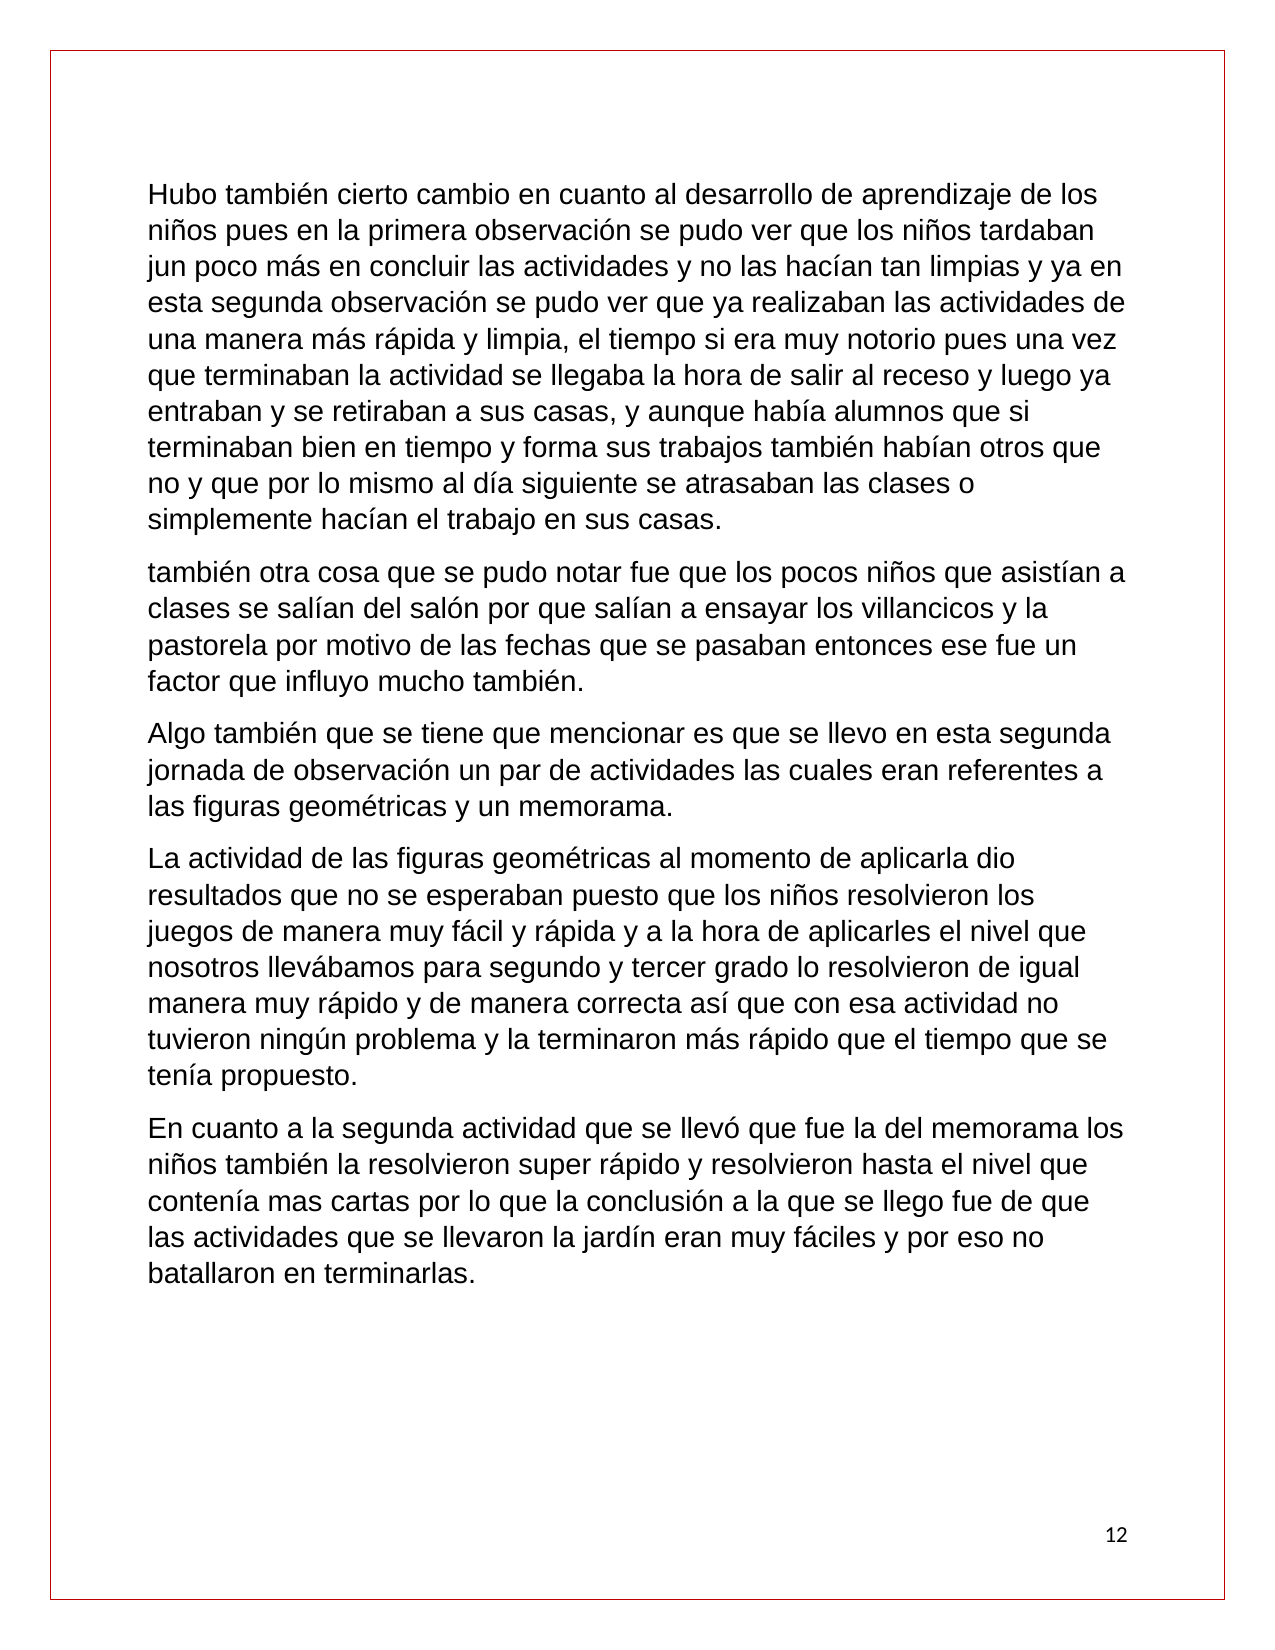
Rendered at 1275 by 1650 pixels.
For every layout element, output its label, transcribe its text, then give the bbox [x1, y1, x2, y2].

text Algo también que se tiene que mencionar es que se llevo en esta segunda jornada de observación un par de actividades las cuales eran referentes a las figuras geométricas y un memorama. [147, 716, 1127, 822]
text también otra cosa que se pudo notar fue que los pocos niños que asistían a clases se salían del salón por que salían a ensayar los villancicos y la pastorela por motivo de las fechas que se pasaban entonces ese fue un factor que influyo mucho también. [147, 555, 1127, 697]
text En cuanto a la segunda actividad que se llevó que fue la del memorama los niños también la resolvieron super rápido y resolvieron hasta el nivel que contenía mas cartas por lo que la conclusión a la que se llego fue de que las actividades que se llevaron la jardín eran muy fáciles y por eso no batallaron en terminarlas. [147, 1111, 1127, 1289]
text Hubo también cierto cambio en cuanto al desarrollo de aprendizaje de los niños pues en la primera observación se pudo ver que los niños tardaban jun poco más en concluir las actividades y no las hacían tan limpias y ya en esta segunda observación se pudo ver que ya realizaban las actividades de una manera más rápida y limpia, el tiempo si era muy notorio pues una vez que terminaban la actividad se llegaba la hora de salir al receso y luego ya entraban y se retiraban a sus casas, y aunque había alumnos que si terminaban bien en tiempo y forma sus trabajos también habían otros que no y que por lo mismo al día siguiente se atrasaban las clases o simplemente hacían el trabajo en sus casas. [147, 177, 1127, 536]
text La actividad de las figuras geométricas al momento de aplicarla dio resultados que no se esperaban puesto que los niños resolvieron los juegos de manera muy fácil y rápida y a la hora de aplicarles el nivel que nosotros llevábamos para segundo y tercer grado lo resolvieron de igual manera muy rápido y de manera correcta así que con esa actividad no tuvieron ningún problema y la terminaron más rápido que el tiempo que se tenía propuesto. [147, 842, 1127, 1092]
